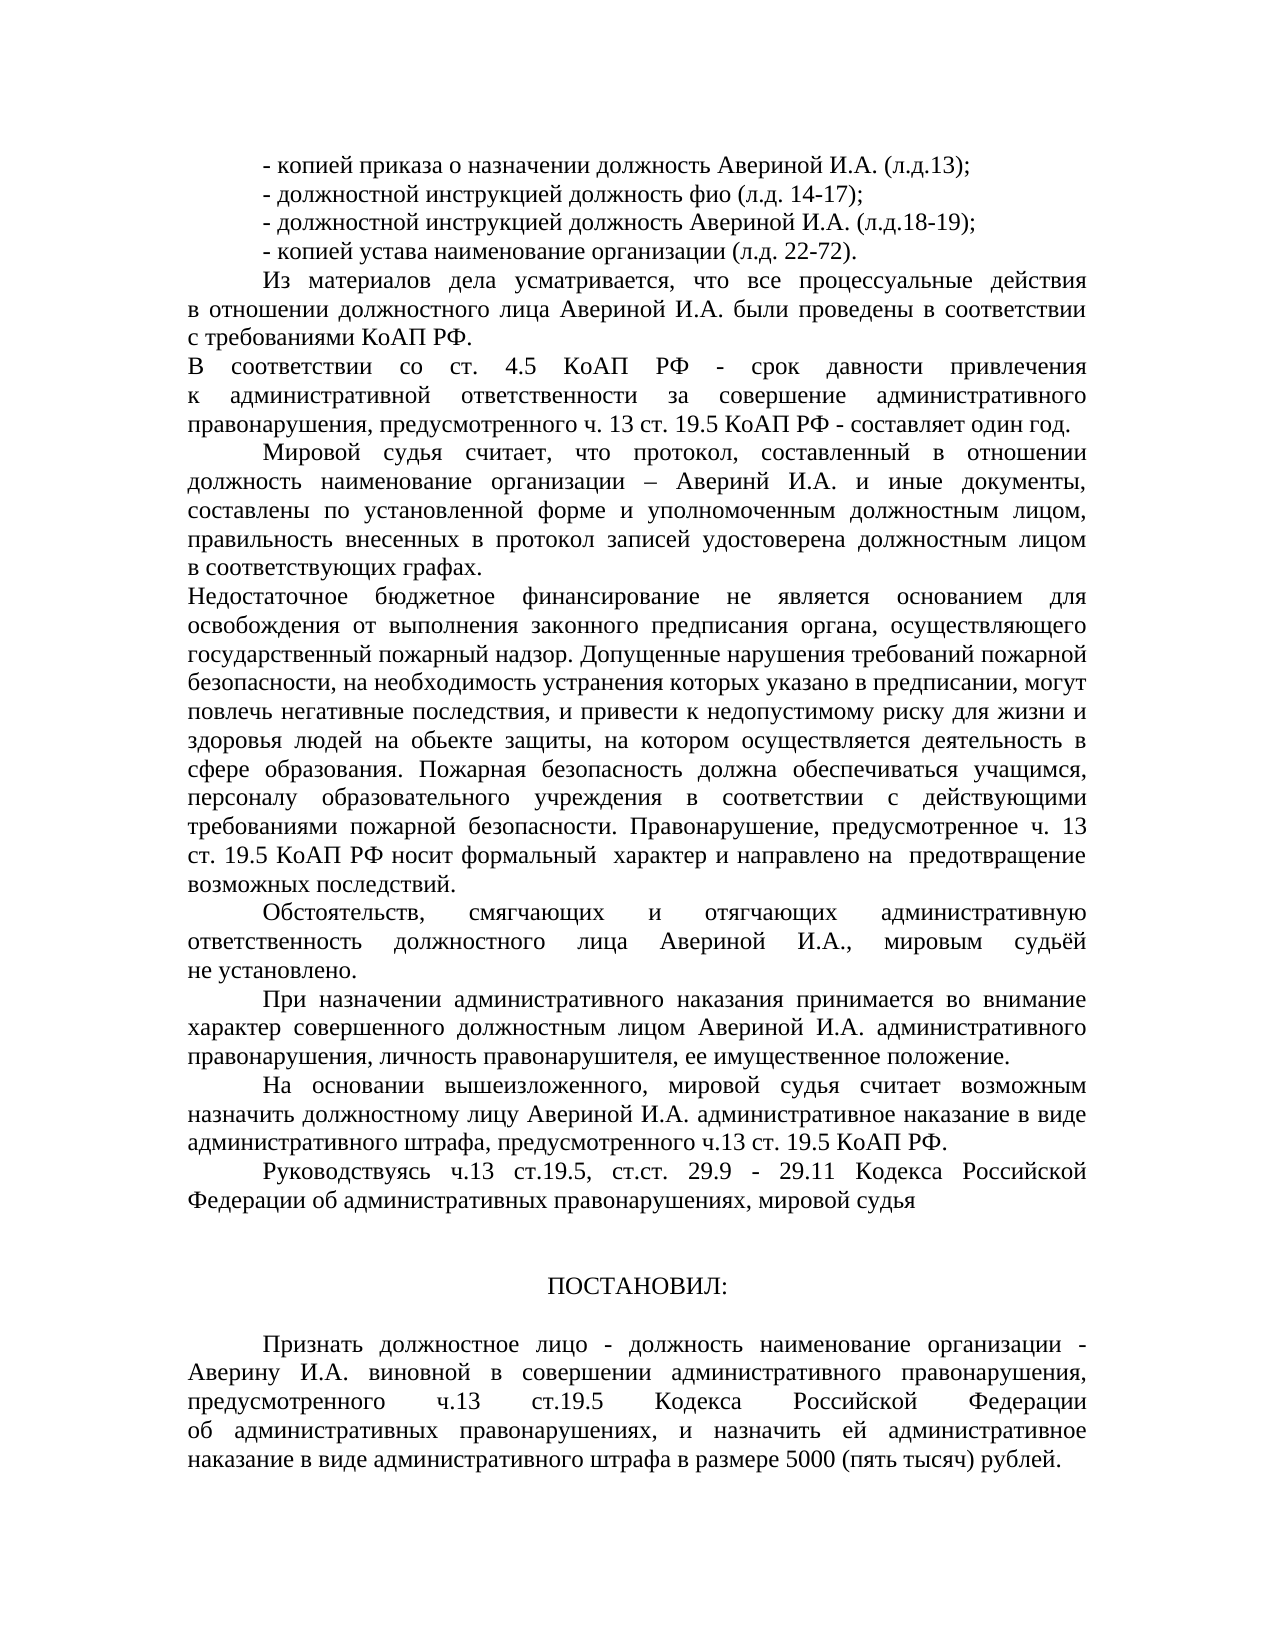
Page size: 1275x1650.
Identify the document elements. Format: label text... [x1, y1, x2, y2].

text ПОСТАНОВИЛ: [187, 1271, 1087, 1300]
text - должностной инструкцией должность фио (л.д. 14-17); [187, 179, 1087, 207]
text В соответствии со ст. 4.5 КоАП РФ - срок давности привлечения к административной ответственности за совершение административного правонарушения, предусмотренного ч. 13 ст. 19.5 КоАП РФ - составляет один год. [187, 351, 1087, 437]
text Обстоятельств, смягчающих и отягчающих административную ответственность должностного лица Авериной И.А., мировым судьёй не установлено. [187, 897, 1087, 984]
text - копией приказа о назначении должность Авериной И.А. (л.д.13); [187, 150, 1087, 179]
text Недостаточное бюджетное финансирование не является основанием для освобождения от выполнения законного предписания органа, осуществляющего государственный пожарный надзор. Допущенные нарушения требований пожарной безопасности, на необходимость устранения которых указано в предписании, могут повлечь негативные последствия, и привести к недопустимому риску для жизни и здоровья людей на обьекте защиты, на котором осуществляется деятельность в сфере образования. Пожарная безопасность должна обеспечиваться учащимся, персоналу образовательного учреждения в соответствии с действующими требованиями пожарной безопасности. Правонарушение, предусмотренное ч. 13 ст. 19.5 КоАП РФ носит формальный характер и направлено на предотвращение возможных последствий. [187, 581, 1087, 897]
text Признать должностное лицо - должность наименование организации - Аверину И.А. виновной в совершении административного правонарушения, предусмотренного ч.13 ст.19.5 Кодекса Российской Федерации об административных правонарушениях, и назначить ей административное наказание в виде административного штрафа в размере 5000 (пять тысяч) рублей. [187, 1329, 1087, 1472]
text Руководствуясь ч.13 ст.19.5, ст.ст. 29.9 - 29.11 Кодекса Российской Федерации об административных правонарушениях, мировой судья [187, 1156, 1087, 1214]
text Мировой судья считает, что протокол, составленный в отношении должность наименование организации – Аверинй И.А. и иные документы, составлены по установленной форме и уполномоченным должностным лицом, правильность внесенных в протокол записей удостоверена должностным лицом в соответствующих графах. [187, 437, 1087, 581]
text При назначении административного наказания принимается во внимание характер совершенного должностным лицом Авериной И.А. административного правонарушения, личность правонарушителя, ее имущественное положение. [187, 984, 1087, 1070]
text Из материалов дела усматривается, что все процессуальные действия в отношении должностного лица Авериной И.А. были проведены в соответствии с требованиями КоАП РФ. [187, 265, 1087, 351]
text - должностной инструкцией должность Авериной И.А. (л.д.18-19); [187, 207, 1087, 236]
text - копией устава наименование организации (л.д. 22-72). [187, 236, 1087, 265]
text На основании вышеизложенного, мировой судья считает возможным назначить должностному лицу Авериной И.А. административное наказание в виде административного штрафа, предусмотренного ч.13 ст. 19.5 КоАП РФ. [187, 1070, 1087, 1156]
